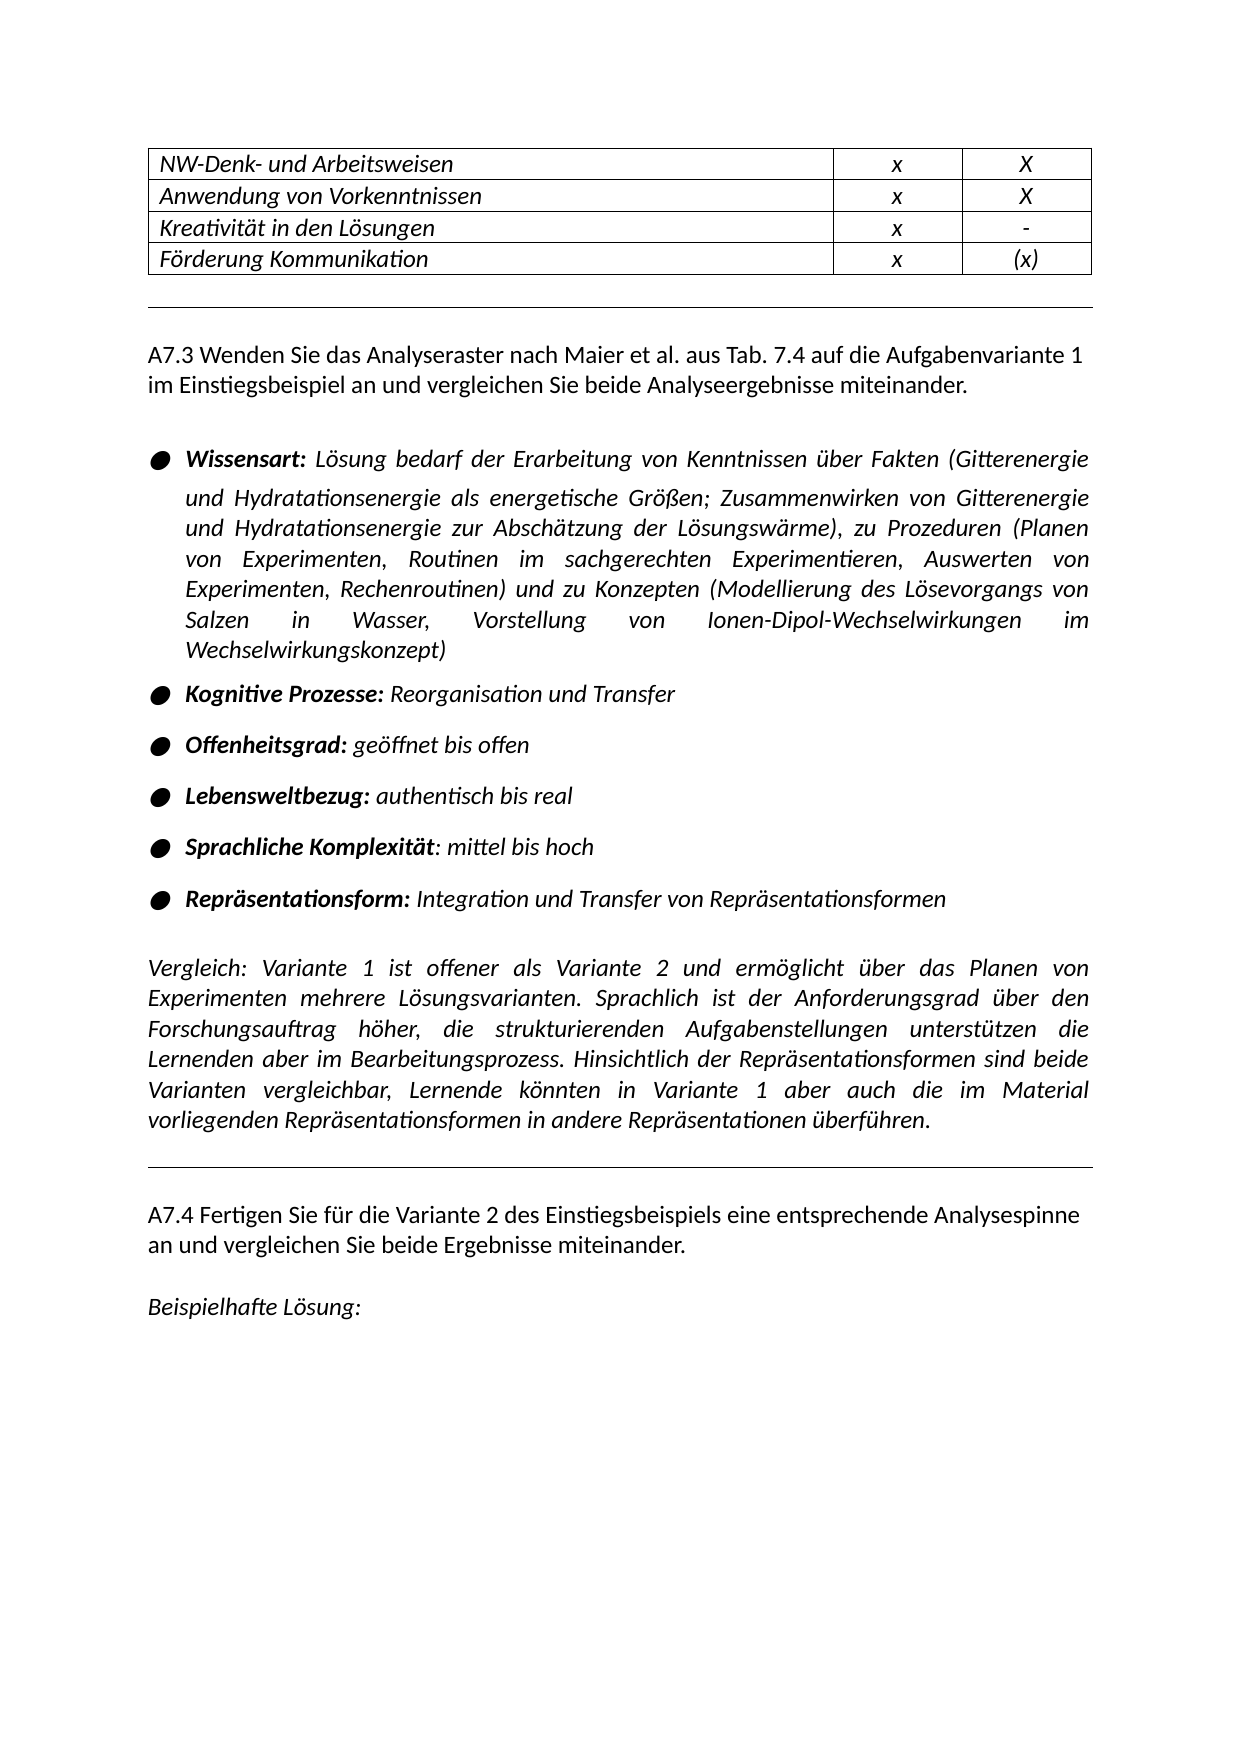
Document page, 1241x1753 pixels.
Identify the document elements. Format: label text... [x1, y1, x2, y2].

text Vergleich: Variante 1 ist offener als Variante 2 und ermöglicht über das Planen von Experimenten mehrere Lösungsvarianten. Sprachlich ist der Anforderungsgrad über den Forschungsauftrag höher, die strukturierenden Aufgabenstellungen unterstützen die Lernenden aber im Bearbeitungsprozess. Hinsichtlich der Repräsentationsformen sind beide Varianten vergleichbar, Lernende könnten in Variante 1 aber auch die im Material vorliegenden Repräsentationsformen in andere Repräsentationen überführen. [148, 952, 1093, 1135]
table_cell X [963, 180, 1091, 211]
list Offenheitsgrad: geöffnet bis offen [148, 716, 1093, 767]
text A7.4 Fertigen Sie für die Variante 2 des Einstiegsbeispiels eine entsprechende Analysespinne an und vergleichen Sie beide Ergebnisse miteinander. [148, 1199, 1093, 1260]
table_cell - [963, 212, 1091, 242]
list Lebensweltbezug: authentisch bis real [148, 767, 1093, 819]
list Wissensart: Lösung bedarf der Erarbeitung von Kenntnissen über Fakten (Gitterenergie und Hydratationsenergie als energetische Größen; Zusammenwirken von Gitterenergie und Hydratationsenergie zur Abschätzung der Lösungswärme), zu Prozeduren (Planen von Experimenten, Routinen im sachgerechten Experimentieren, Auswerten von Experimenten, Rechenroutinen) und zu Konzepten (Modellierung des Lösevorgangs von Salzen in Wasser, Vorstellung von Ionen-Dipol-Wechselwirkungen im Wechselwirkungskonzept) [148, 431, 1093, 665]
table_cell x [834, 180, 962, 211]
list Kognitive Prozesse: Reorganisation und Transfer [148, 665, 1093, 716]
table_cell Förderung Kommunikation [149, 243, 833, 274]
table_cell x [834, 149, 962, 179]
list Sprachliche Komplexität: mittel bis hoch [148, 819, 1093, 870]
table_cell x [834, 243, 962, 274]
table_cell (x) [963, 243, 1091, 274]
table_cell NW-Denk- und Arbeitsweisen [149, 149, 833, 179]
table_cell x [834, 212, 962, 242]
text Beispielhafte Lösung: [148, 1291, 1093, 1321]
text A7.3 Wenden Sie das Analyseraster nach Maier et al. aus Tab. 7.4 auf die Aufgabenvariante 1 im Einstiegsbeispiel an und vergleichen Sie beide Analyseergebnisse miteinander. [148, 339, 1093, 400]
table_cell Anwendung von Vorkenntnissen [149, 180, 833, 211]
table_cell Kreativität in den Lösungen [149, 212, 833, 242]
list Repräsentationsform: Integration und Transfer von Repräsentationsformen [148, 870, 1093, 921]
table_cell X [963, 149, 1091, 179]
